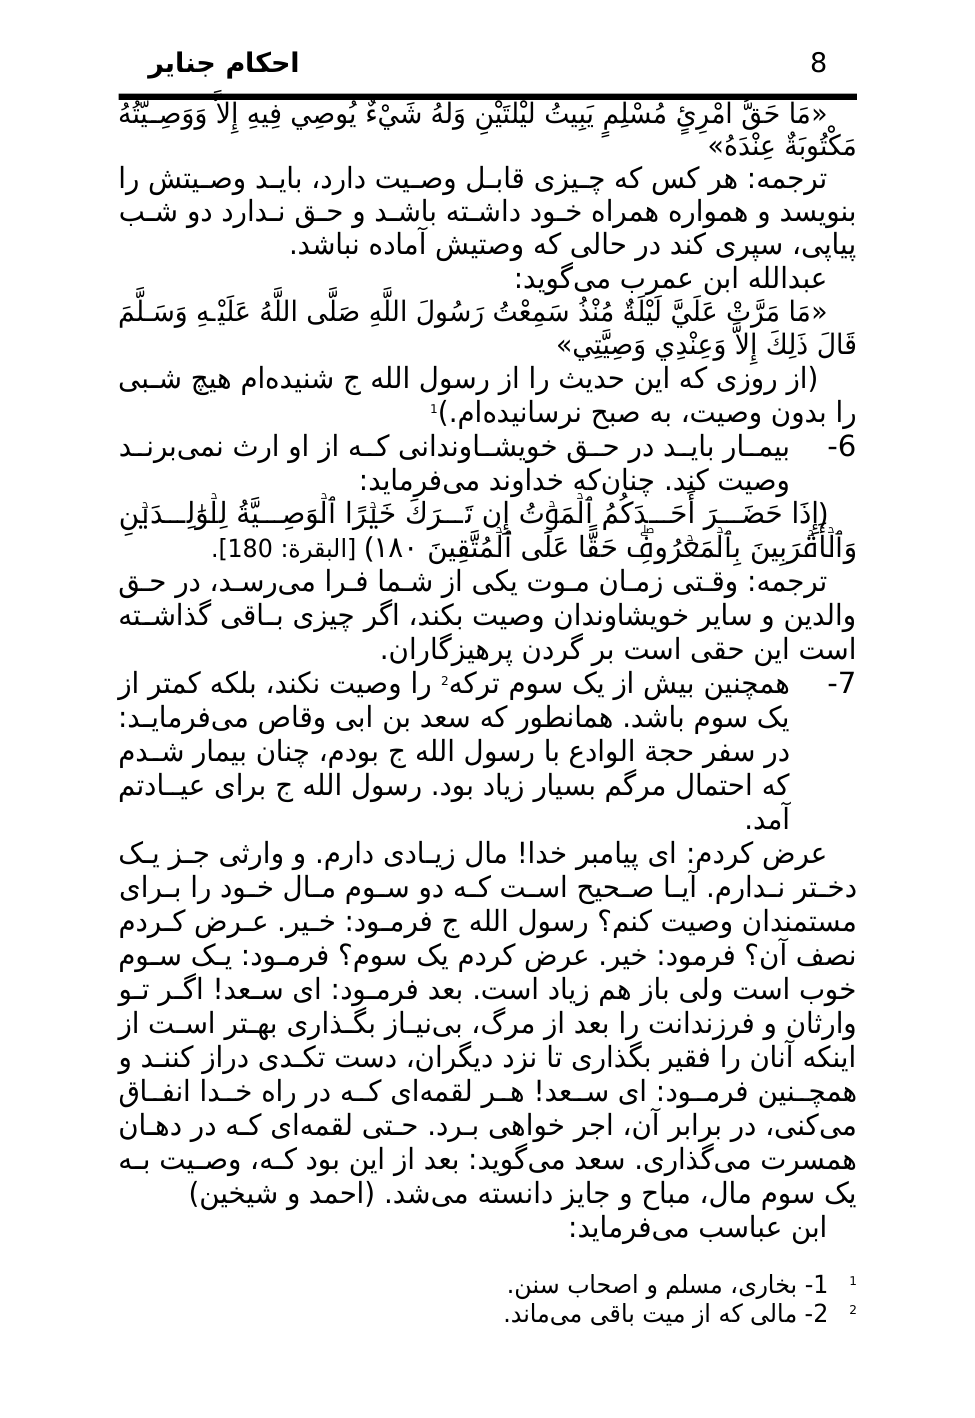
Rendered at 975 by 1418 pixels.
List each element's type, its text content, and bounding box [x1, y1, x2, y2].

list بیمار باید در حق خویشاوندانی که از او ارث نمی‌برند وصیت کند. چنان‌که خداوند می‌فرماید: [118, 429, 827, 497]
text ترجمه: وقتی زمان موت یکی از شما فرا می‌رسد، در حق والدین و سایر خویشاوندان وصیت بکند، اگر چیزی باقی گذاشته است این حقی است بر گردن پرهیزگاران. [118, 565, 857, 667]
text «مَا حَقُّ امْرِئٍ مُسْلِمٍ يَبِيتُ لَيْلَتَيْنِ وَلَهُ شَيْءٌ يُوصِي فِيهِ إِلاَّ وَوَصِيَّتُهُ مَكْتُوبَةٌ عِنْدَهُ» [118, 98, 857, 162]
list همچنین بیش از یک سوم ترکه را وصیت نکند، بلکه کمتر از یک سوم باشد. همانطور که سعد بن ابی وقاص می‌فرماید: در سفر حجة الوادع با رسول الله ج بودم، چنان بیمار شدم که احتمال مرگم بسیار زیاد بود. رسول الله ج برای عیادتم آمد. [118, 667, 827, 836]
text ترجمه: هر کس که چیزی قابل وصیت دارد، باید وصیتش را بنویسد و همواره همراه خود داشته باشد و حق ندارد دو شب پیاپی، سپری کند در حالی که وصتیش آماده نباشد. [118, 162, 857, 262]
text ﴿إِذَا حَضَرَ أَحَدَكُمُ ٱلۡمَوۡتُ إِن تَرَكَ خَيۡرًا ٱلۡوَصِيَّةُ لِلۡوَٰلِدَيۡنِ وَٱلۡأَقۡرَبِينَ بِٱلۡمَعۡرُوفِۖ حَقًّا عَلَى ٱلۡمُتَّقِينَ ١٨٠﴾ [البقرة: 180]. [118, 497, 857, 565]
text (از روزی که این حدیث را از رسول الله ج شنیده‌ام هیچ شبی را بدون وصیت، به صبح نرسانیده‌ام.) [118, 361, 857, 429]
text «مَا مَرَّتْ عَلَيَّ لَيْلَةٌ مُنْذُ سَمِعْتُ رَسُولَ اللَّهِ صَلَّى اللَّهُ عَلَيْهِ وَسَلَّمَ قَالَ ذَلِكَ إِلاَّ وَعِنْدِي وَصِيَّتِي» [118, 296, 857, 361]
text عرض کردم: ‌ای پیامبر خدا! مال زیادی دارم. و وارثی جز یک دختر ندارم. آیا صحیح است که دو سوم مال خود را برای مستمندان وصیت کنم؟ رسول الله ج فرمود: خیر. عرض کردم نصف آن؟ فرمود: خیر. عرض کردم یک سوم؟ فرمود: یک سوم خوب است ولی باز هم زیاد است. بعد فرمود: ‌ای سعد! اگر تو وارثان و فرزندانت را بعد از مرگ، بی‌نیاز بگذاری بهتر است از اینکه آنان را فقیر بگذاری تا نزد دیگران، دست تکدی دراز کنند و همچنین فرمود: ‌ای سعد! هر لقمه‌ای که در راه خدا انفاق می‌کنی، در برابر آن، اجر خواهی برد. حتی لقمه‌ای که در دهان همسرت می‌گذاری. سعد می‌گوید: بعد از این بود که، وصیت به یک سوم مال، مباح و جایز دانسته می‌شد. (احمد و شیخین) [118, 836, 857, 1210]
text عبدالله ابن عمرب می‌گوید: [118, 262, 857, 296]
text ابن عباسب می‌فرماید: [118, 1210, 857, 1244]
